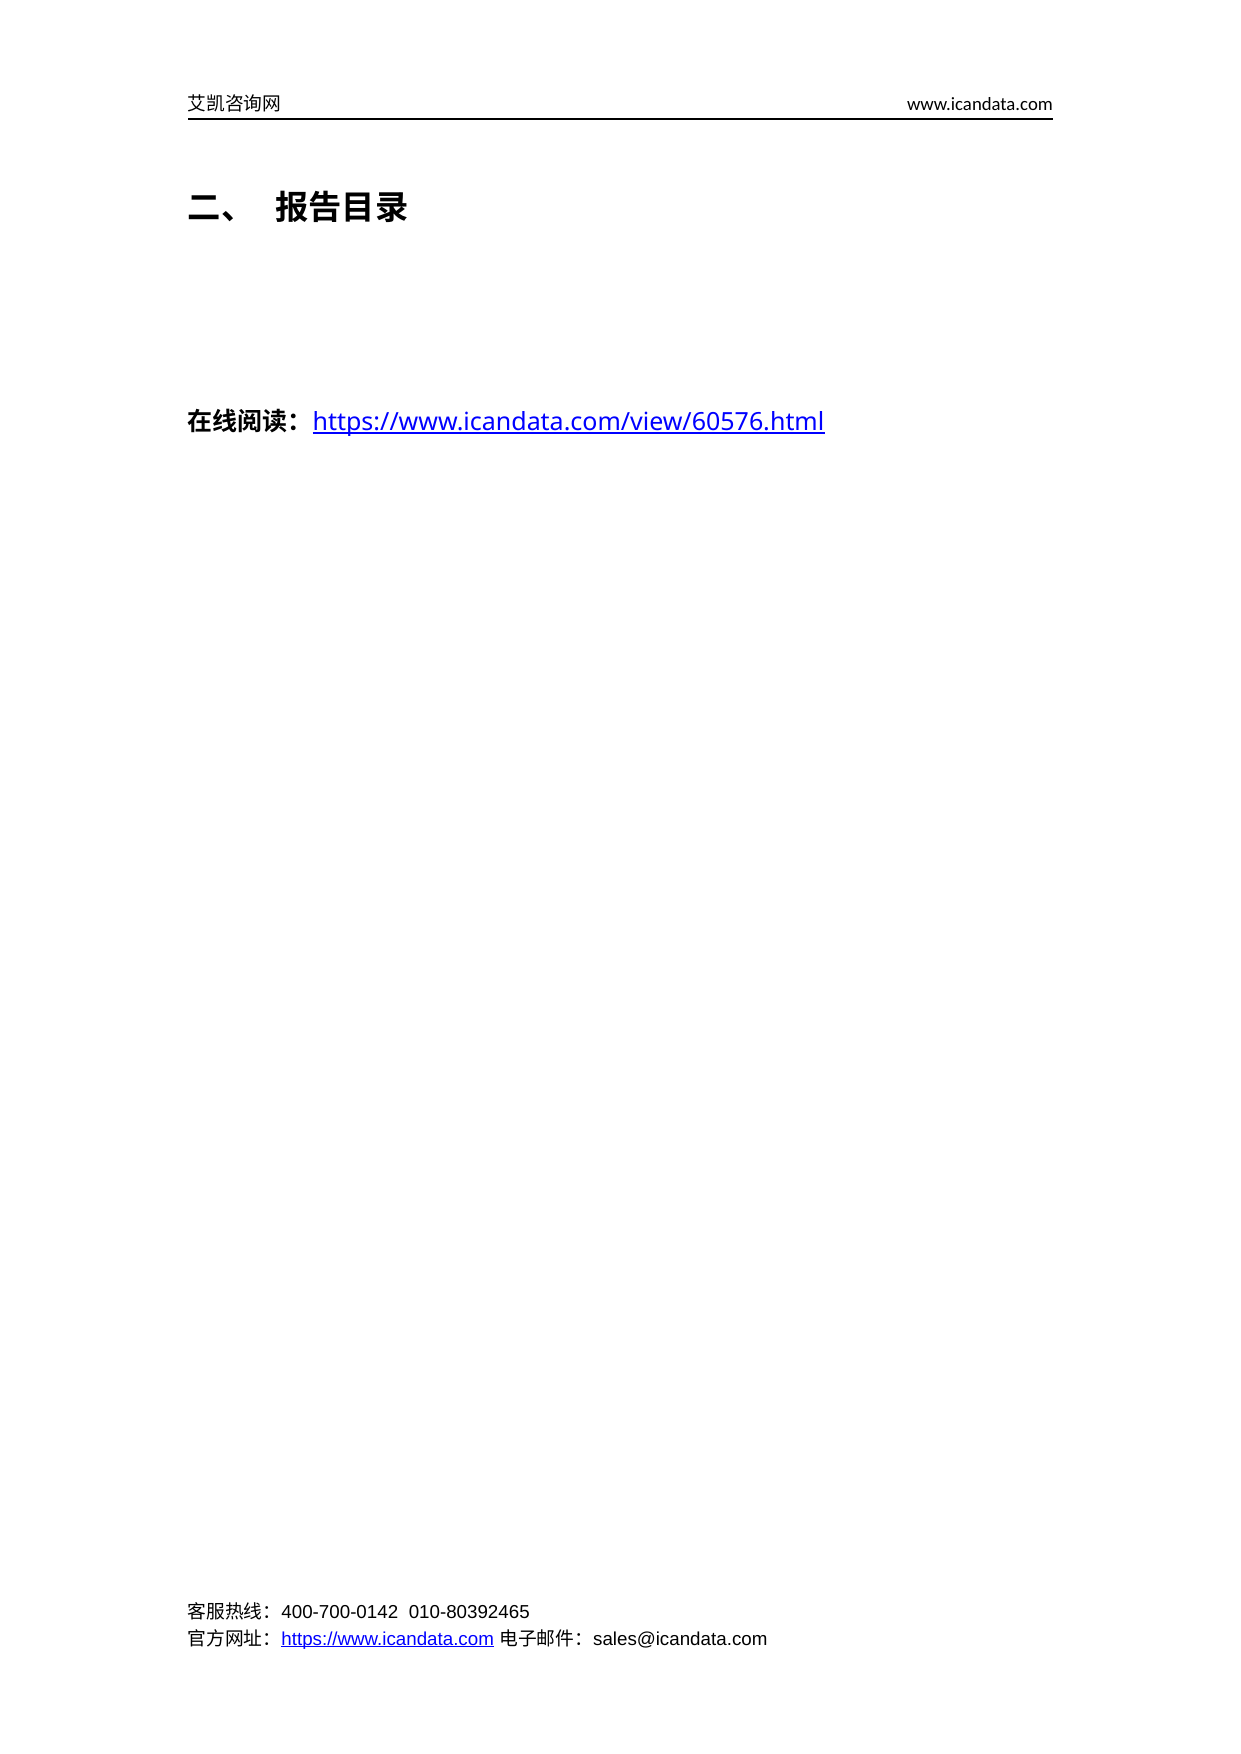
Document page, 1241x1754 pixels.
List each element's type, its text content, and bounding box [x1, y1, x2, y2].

subtitle 报告目录 [187, 172, 1053, 237]
text 在线阅读：https://www.icandata.com/view/60576.html [187, 387, 1053, 452]
